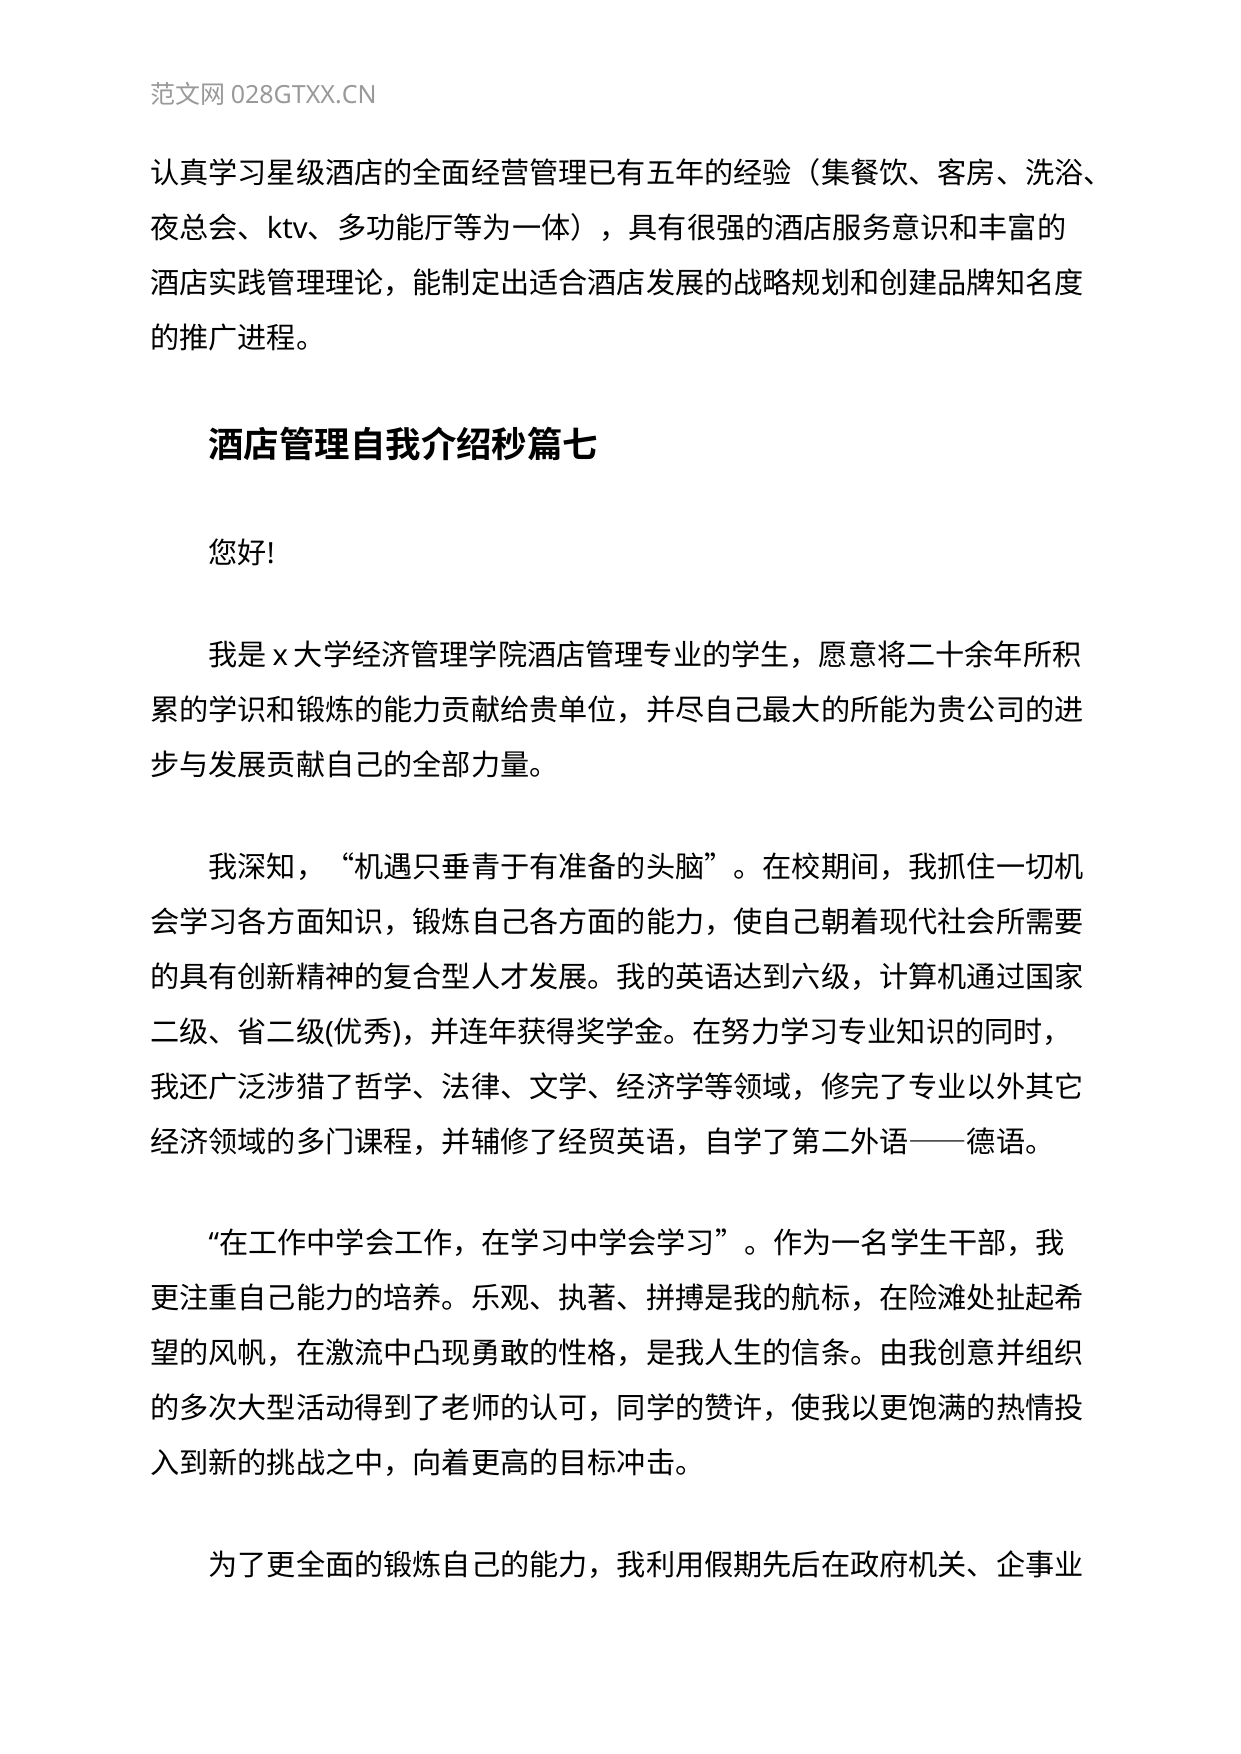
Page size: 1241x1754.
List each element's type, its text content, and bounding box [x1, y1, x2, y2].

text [150, 150, 1090, 357]
text “在工作中学会工作，在学习中学会学习”。作为一名学生干部，我更注重自己能力的培养。乐观、执著、拼搏是我的航标，在险滩处扯起希望的风帆，在激流中凸现勇敢的性格，是我人生的信条。由我创意并组织的多次大型活动得到了老师的认可，同学的赞许，使我以更饱满的热情投入到新的挑战之中，向着更高的目标冲击。 [150, 1220, 1090, 1482]
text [150, 1541, 1090, 1584]
text 您好! [150, 530, 1090, 572]
text 我深知，“机遇只垂青于有准备的头脑”。在校期间，我抓住一切机会学习各方面知识，锻炼自己各方面的能力，使自己朝着现代社会所需要的具有创新精神的复合型人才发展。我的英语达到六级，计算机通过国家二级、省二级(优秀)，并连年获得奖学金。在努力学习专业知识的同时，我还广泛涉猎了哲学、法律、文学、经济学等领域，修完了专业以外其它经济领域的多门课程，并辅修了经贸英语，自学了第二外语——德语。 [150, 844, 1090, 1161]
text 我是x大学经济管理学院酒店管理专业的学生，愿意将二十余年所积累的学识和锻炼的能力贡献给贵单位，并尽自己最大的所能为贵公司的进步与发展贡献自己的全部力量。 [150, 632, 1090, 784]
text 酒店管理自我介绍秒篇七 [150, 417, 1090, 468]
